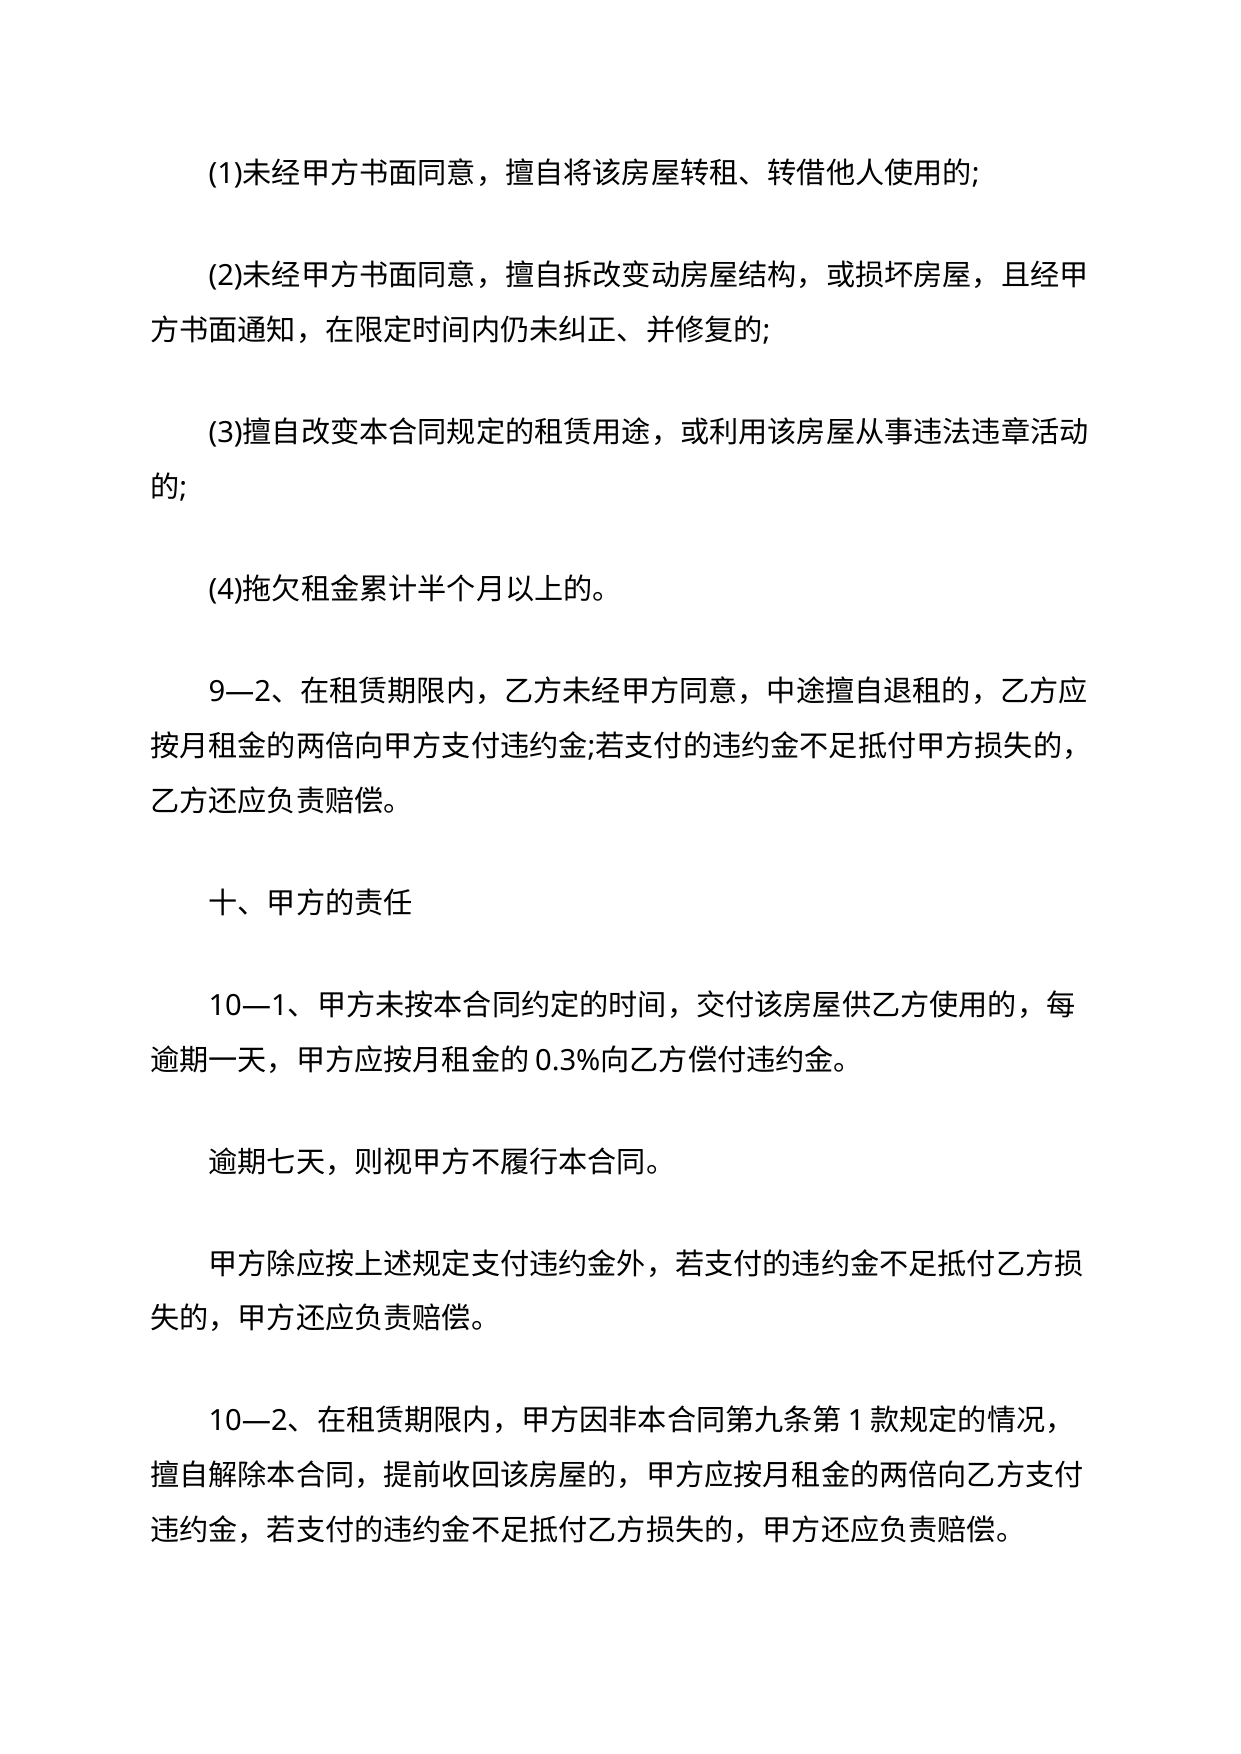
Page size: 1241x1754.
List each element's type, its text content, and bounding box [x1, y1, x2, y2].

text (3)擅自改变本合同规定的租赁用途，或利用该房屋从事违法违章活动的; [150, 409, 1090, 506]
text 甲方除应按上述规定支付违约金外，若支付的违约金不足抵付乙方损失的，甲方还应负责赔偿。 [150, 1240, 1090, 1337]
text 10—1、甲方未按本合同约定的时间，交付该房屋供乙方使用的，每逾期一天，甲方应按月租金的0.3%向乙方偿付违约金。 [150, 981, 1090, 1079]
text (4)拖欠租金累计半个月以上的。 [150, 566, 1090, 608]
text (2)未经甲方书面同意，擅自拆改变动房屋结构，或损坏房屋，且经甲方书面通知，在限定时间内仍未纠正、并修复的; [150, 252, 1090, 349]
text 9—2、在租赁期限内，乙方未经甲方同意，中途擅自退租的，乙方应按月租金的两倍向甲方支付违约金;若支付的违约金不足抵付甲方损失的，乙方还应负责赔偿。 [150, 668, 1090, 820]
text 十、甲方的责任 [150, 880, 1090, 922]
text (1)未经甲方书面同意，擅自将该房屋转租、转借他人使用的; [150, 150, 1090, 192]
text 逾期七天，则视甲方不履行本合同。 [150, 1138, 1090, 1181]
text 10—2、在租赁期限内，甲方因非本合同第九条第1款规定的情况，擅自解除本合同，提前收回该房屋的，甲方应按月租金的两倍向乙方支付违约金，若支付的违约金不足抵付乙方损失的，甲方还应负责赔偿。 [150, 1397, 1090, 1549]
